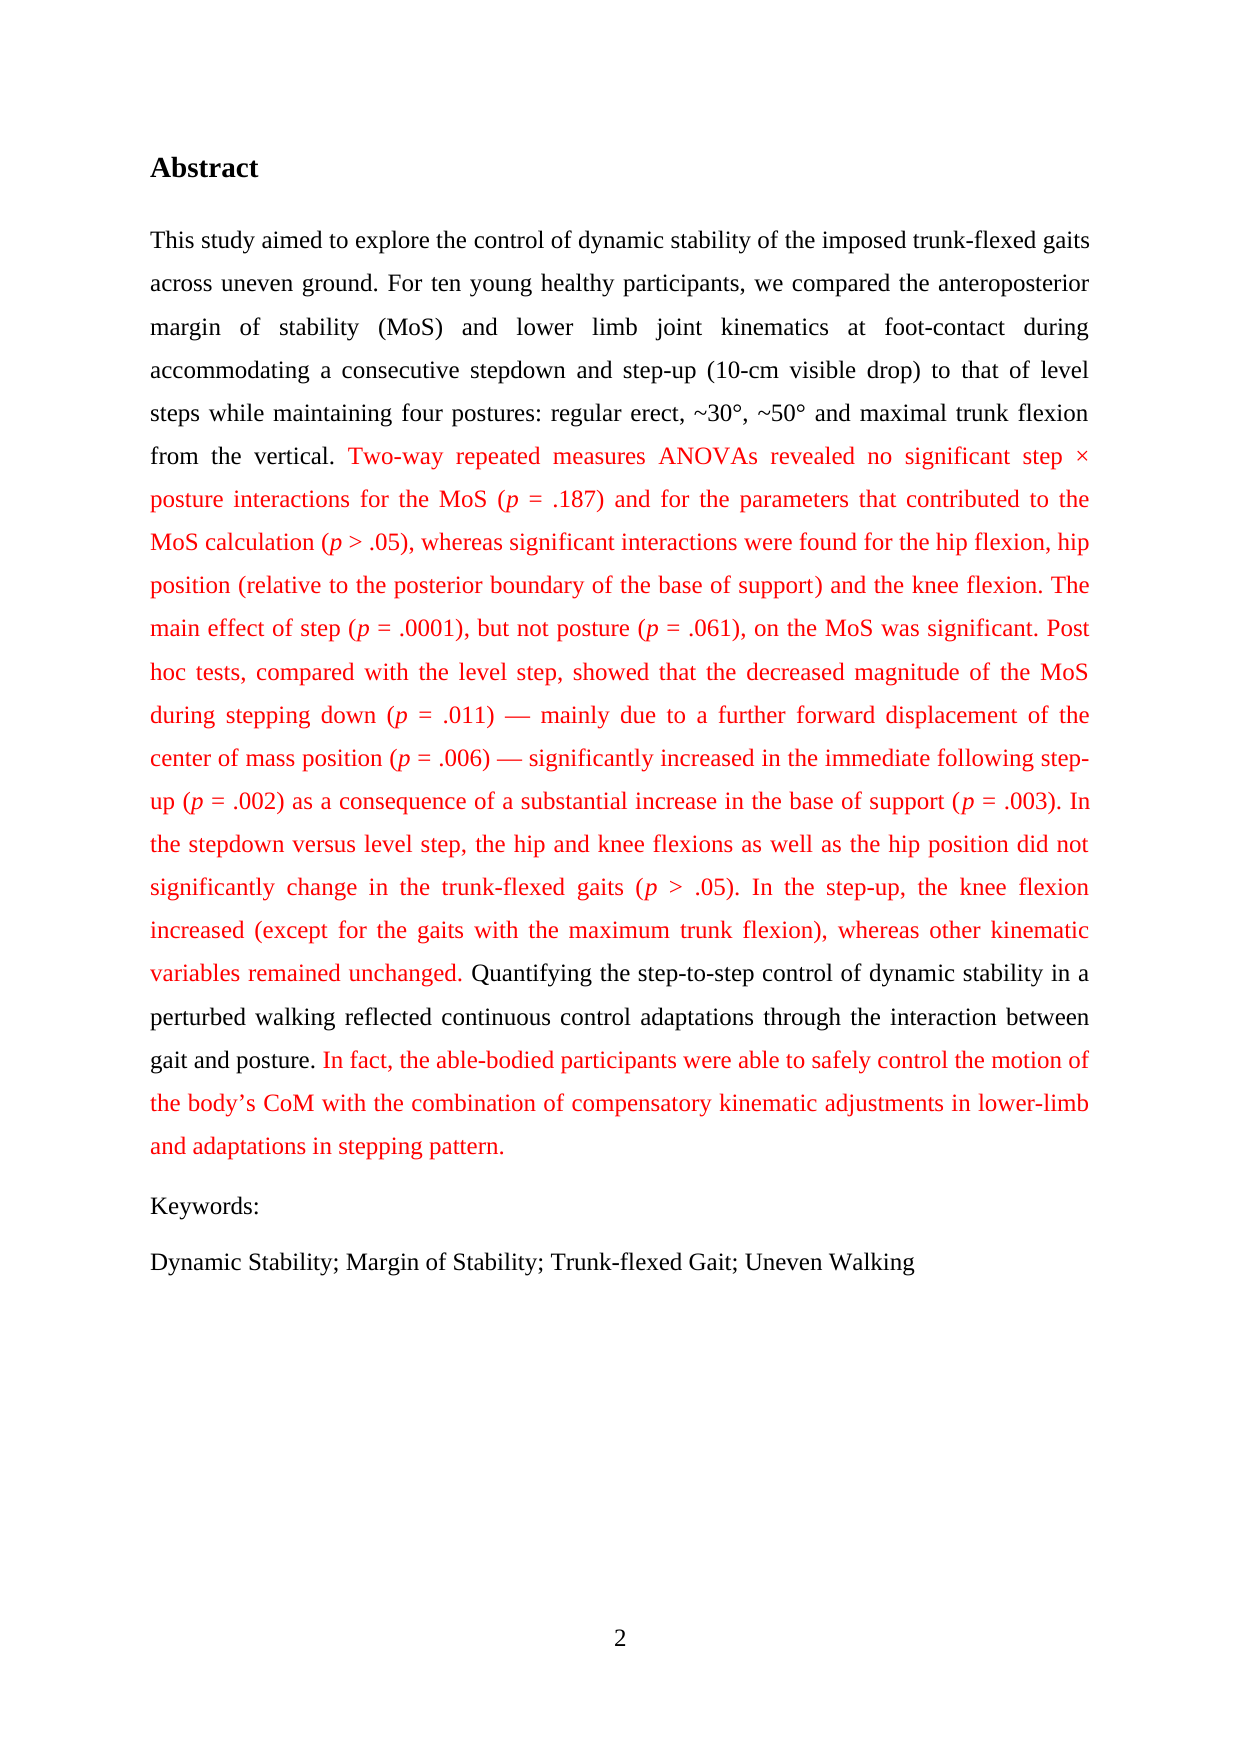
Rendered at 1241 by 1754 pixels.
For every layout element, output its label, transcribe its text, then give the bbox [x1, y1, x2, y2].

text Dynamic Stability; Margin of Stability; Trunk-flexed Gait; Uneven Walking [150, 1247, 1090, 1276]
text Abstract [150, 150, 1090, 183]
text This study aimed to explore the control of dynamic stability of the imposed trunk-flexed gaits across uneven ground. For ten young healthy participants, we compared the anteroposterior margin of stability (MoS) and lower limb joint kinematics at foot-contact during accommodating a consecutive stepdown and step-up (10-cm visible drop) to that of level steps while maintaining four postures: regular erect, ~30°, ~50° and maximal trunk flexion from the vertical. Two-way repeated measures ANOVAs revealed no significant step × posture interactions for the MoS (p = .187) and for the parameters that contributed to the MoS calculation (p > .05), whereas significant interactions were found for the hip flexion, hip position (relative to the posterior boundary of the base of support) and the knee flexion. The main effect of step (p = .0001), but not posture (p = .061), on the MoS was significant. Post hoc tests, compared with the level step, showed that the decreased magnitude of the MoS during stepping down (p = .011) — mainly due to a further forward displacement of the center of mass position (p = .006) — significantly increased in the immediate following step-up (p = .002) as a consequence of a substantial increase in the base of support (p = .003). In the stepdown versus level step, the hip and knee flexions as well as the hip position did not significantly change in the trunk-flexed gaits (p > .05). In the step-up, the knee flexion increased (except for the gaits with the maximum trunk flexion), whereas other kinematic variables remained unchanged. Quantifying the step-to-step control of dynamic stability in a perturbed walking reflected continuous control adaptations through the interaction between gait and posture. In fact, the able-bodied participants were able to safely control the motion of the body’s CoM with the combination of compensatory kinematic adjustments in lower-limb and adaptations in stepping pattern. [150, 225, 1090, 1160]
text Keywords: [150, 1191, 1090, 1219]
